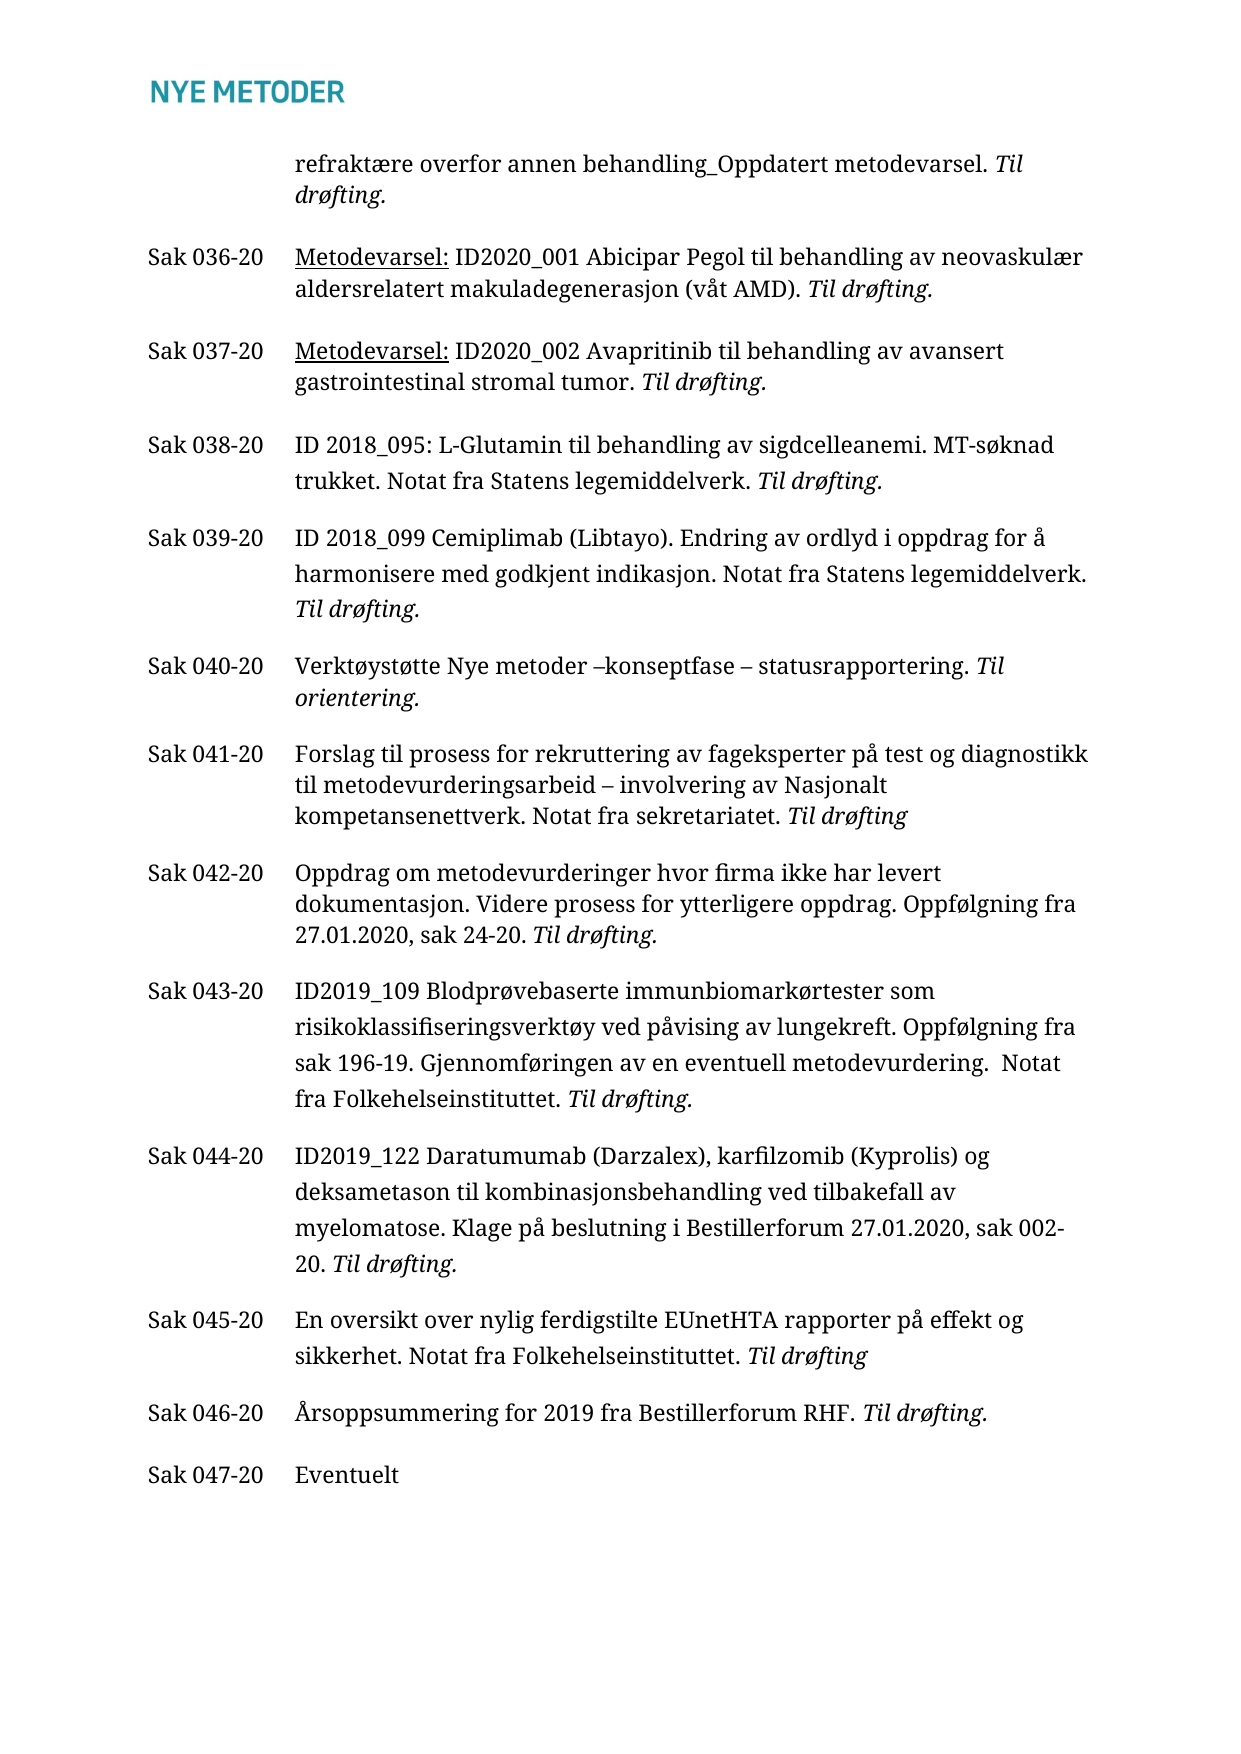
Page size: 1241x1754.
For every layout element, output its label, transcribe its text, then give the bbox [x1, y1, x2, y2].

text Sak 042-20 Oppdrag om metodevurderinger hvor firma ikke har levert dokumentasjon. Videre prosess for ytterligere oppdrag. Oppfølgning fra 27.01.2020, sak 24-20. Til drøfting. [148, 856, 1093, 950]
text Sak 045-20 En oversikt over nylig ferdigstilte EUnetHTA rapporter på effekt og sikkerhet. Notat fra Folkehelseinstituttet. Til drøfting [148, 1304, 1093, 1372]
text Sak 044-20 ID2019_122 Daratumumab (Darzalex), karfilzomib (Kyprolis) og deksametason til kombinasjonsbehandling ved tilbakefall av myelomatose. Klage på beslutning i Bestillerforum 27.01.2020, sak 002-20. Til drøfting. [148, 1140, 1093, 1279]
text Sak 038-20 ID 2018_095: L-Glutamin til behandling av sigdcelleanemi. MT-søknad trukket. Notat fra Statens legemiddelverk. Til drøfting. [148, 429, 1093, 496]
text Sak 041-20 Forslag til prosess for rekruttering av fageksperter på test og diagnostikk til metodevurderingsarbeid – involvering av Nasjonalt kompetansenettverk. Notat fra sekretariatet. Til drøfting [148, 738, 1093, 831]
picture [147, 73, 348, 112]
text Sak 040-20 Verktøystøtte Nye metoder –konseptfase – statusrapportering. Til orientering. [148, 650, 1093, 713]
text Sak 046-20 Årsoppsummering for 2019 fra Bestillerforum RHF. Til drøfting. [148, 1397, 1093, 1428]
text Sak 039-20 ID 2018_099 Cemiplimab (Libtayo). Endring av ordlyd i oppdrag for å harmonisere med godkjent indikasjon. Notat fra Statens legemiddelverk. Til drøfting. [148, 522, 1093, 625]
text Sak 047-20 Eventuelt [148, 1459, 1093, 1490]
text Sak 037-20 Metodevarsel: ID2020_002 Avapritinib til behandling av avansert gastrointestinal stromal tumor. Til drøfting. [148, 335, 1093, 398]
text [148, 148, 1093, 210]
text Sak 036-20 Metodevarsel: ID2020_001 Abicipar Pegol til behandling av neovaskulær aldersrelatert makuladegenerasjon (våt AMD). Til drøfting. [148, 241, 1093, 304]
text Sak 043-20 ID2019_109 Blodprøvebaserte immunbiomarkørtester som risikoklassifiseringsverktøy ved påvising av lungekreft. Oppfølgning fra sak 196-19. Gjennomføringen av en eventuell metodevurdering. Notat fra Folkehelseinstituttet. Til drøfting. [148, 975, 1093, 1114]
